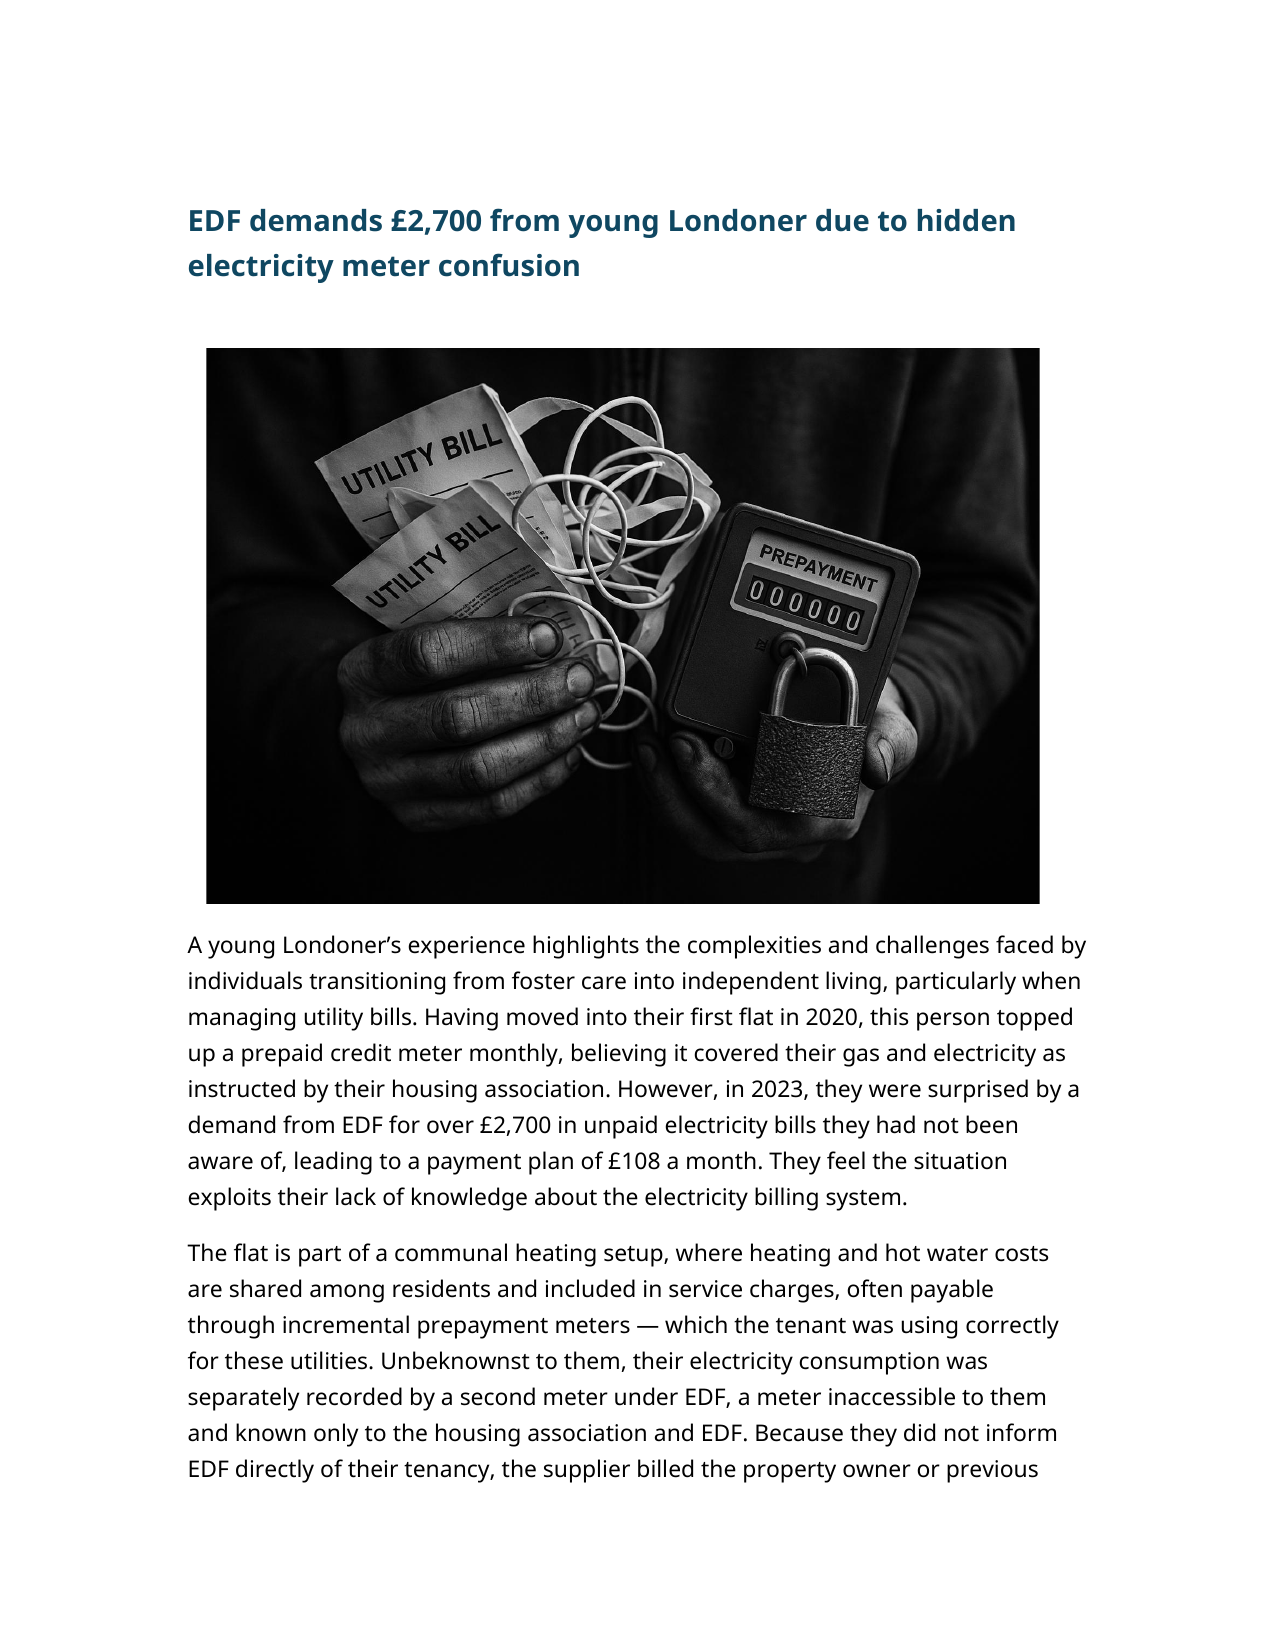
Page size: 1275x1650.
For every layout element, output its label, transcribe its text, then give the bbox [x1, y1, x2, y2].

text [187, 1237, 1087, 1484]
picture [206, 348, 1040, 904]
subtitle EDF demands £2,700 from young Londoner due to hidden electricity meter confusion [187, 200, 1087, 285]
text A young Londoner’s experience highlights the complexities and challenges faced by individuals transitioning from foster care into independent living, particularly when managing utility bills. Having moved into their first flat in 2020, this person topped up a prepaid credit meter monthly, believing it covered their gas and electricity as instructed by their housing association. However, in 2023, they were surprised by a demand from EDF for over £2,700 in unpaid electricity bills they had not been aware of, leading to a payment plan of £108 a month. They feel the situation exploits their lack of knowledge about the electricity billing system. [187, 929, 1087, 1212]
